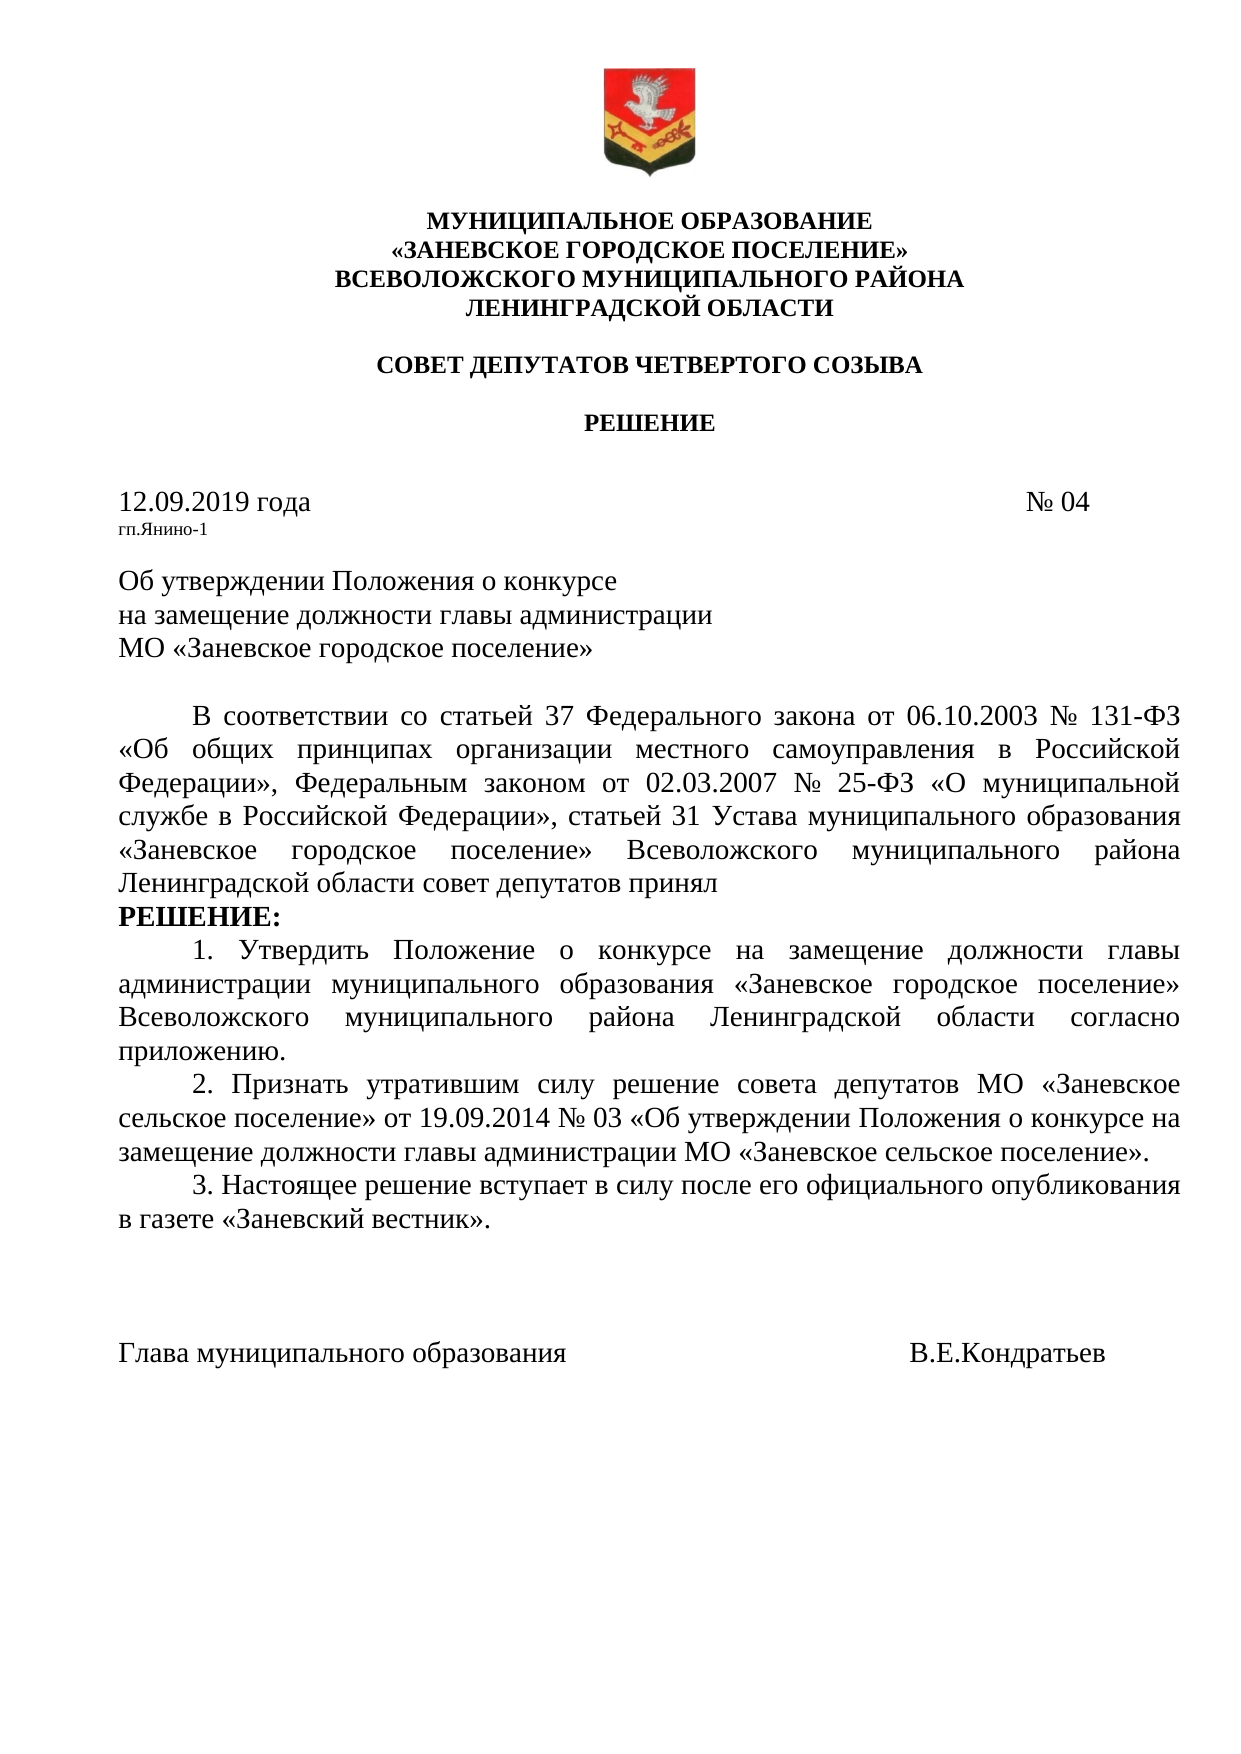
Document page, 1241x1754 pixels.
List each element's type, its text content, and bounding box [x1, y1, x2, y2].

text РЕШЕНИЕ [118, 408, 1181, 436]
text Глава муниципального образования В.Е.Кондратьев [118, 1335, 1181, 1368]
text на замещение должности главы администрации [118, 597, 1181, 631]
list 3. Настоящее решение вступает в силу после его официального опубликования в газете «Заневский вестник». [118, 1167, 1181, 1234]
text гп.Янино-1 [118, 518, 1181, 539]
text ВСЕВОЛОЖСКОГО МУНИЦИПАЛЬНОГО РАЙОНА [118, 264, 1181, 293]
text ЛЕНИНГРАДСКОЙ ОБЛАСТИ [118, 293, 1181, 321]
text СОВЕТ ДЕПУТАТОВ ЧЕТВЕРТОГО СОЗЫВА [118, 350, 1181, 379]
text 12.09.2019 года № 04 [118, 484, 1181, 518]
text Об утверждении Положения о конкурсе [118, 563, 1181, 597]
text РЕШЕНИЕ: [118, 899, 1181, 932]
text МУНИЦИПАЛЬНОЕ ОБРАЗОВАНИЕ [118, 206, 1181, 235]
list 1. Утвердить Положение о конкурсе на замещение должности главы администрации муниципального образования «Заневское городское поселение» Всеволожского муниципального района Ленинградской области согласно приложению. [118, 932, 1181, 1067]
text МО «Заневское городское поселение» [118, 631, 1181, 664]
text «ЗАНЕВСКОЕ ГОРОДСКОЕ ПОСЕЛЕНИЕ» [118, 235, 1181, 264]
text В соответствии со статьей 37 Федерального закона от 06.10.2003 № 131-ФЗ «Об общих принципах организации местного самоуправления в Российской Федерации», Федеральным законом от 02.03.2007 № 25-ФЗ «О муниципальной службе в Российской Федерации», статьей 31 Устава муниципального образования «Заневское городское поселение» Всеволожского муниципального района Ленинградской области совет депутатов принял [118, 698, 1181, 899]
picture [603, 68, 696, 178]
list 2. Признать утратившим силу решение совета депутатов МО «Заневское сельское поселение» от 19.09.2014 № 03 «Об утверждении Положения о конкурсе на замещение должности главы администрации МО «Заневское сельское поселение». [118, 1067, 1181, 1167]
